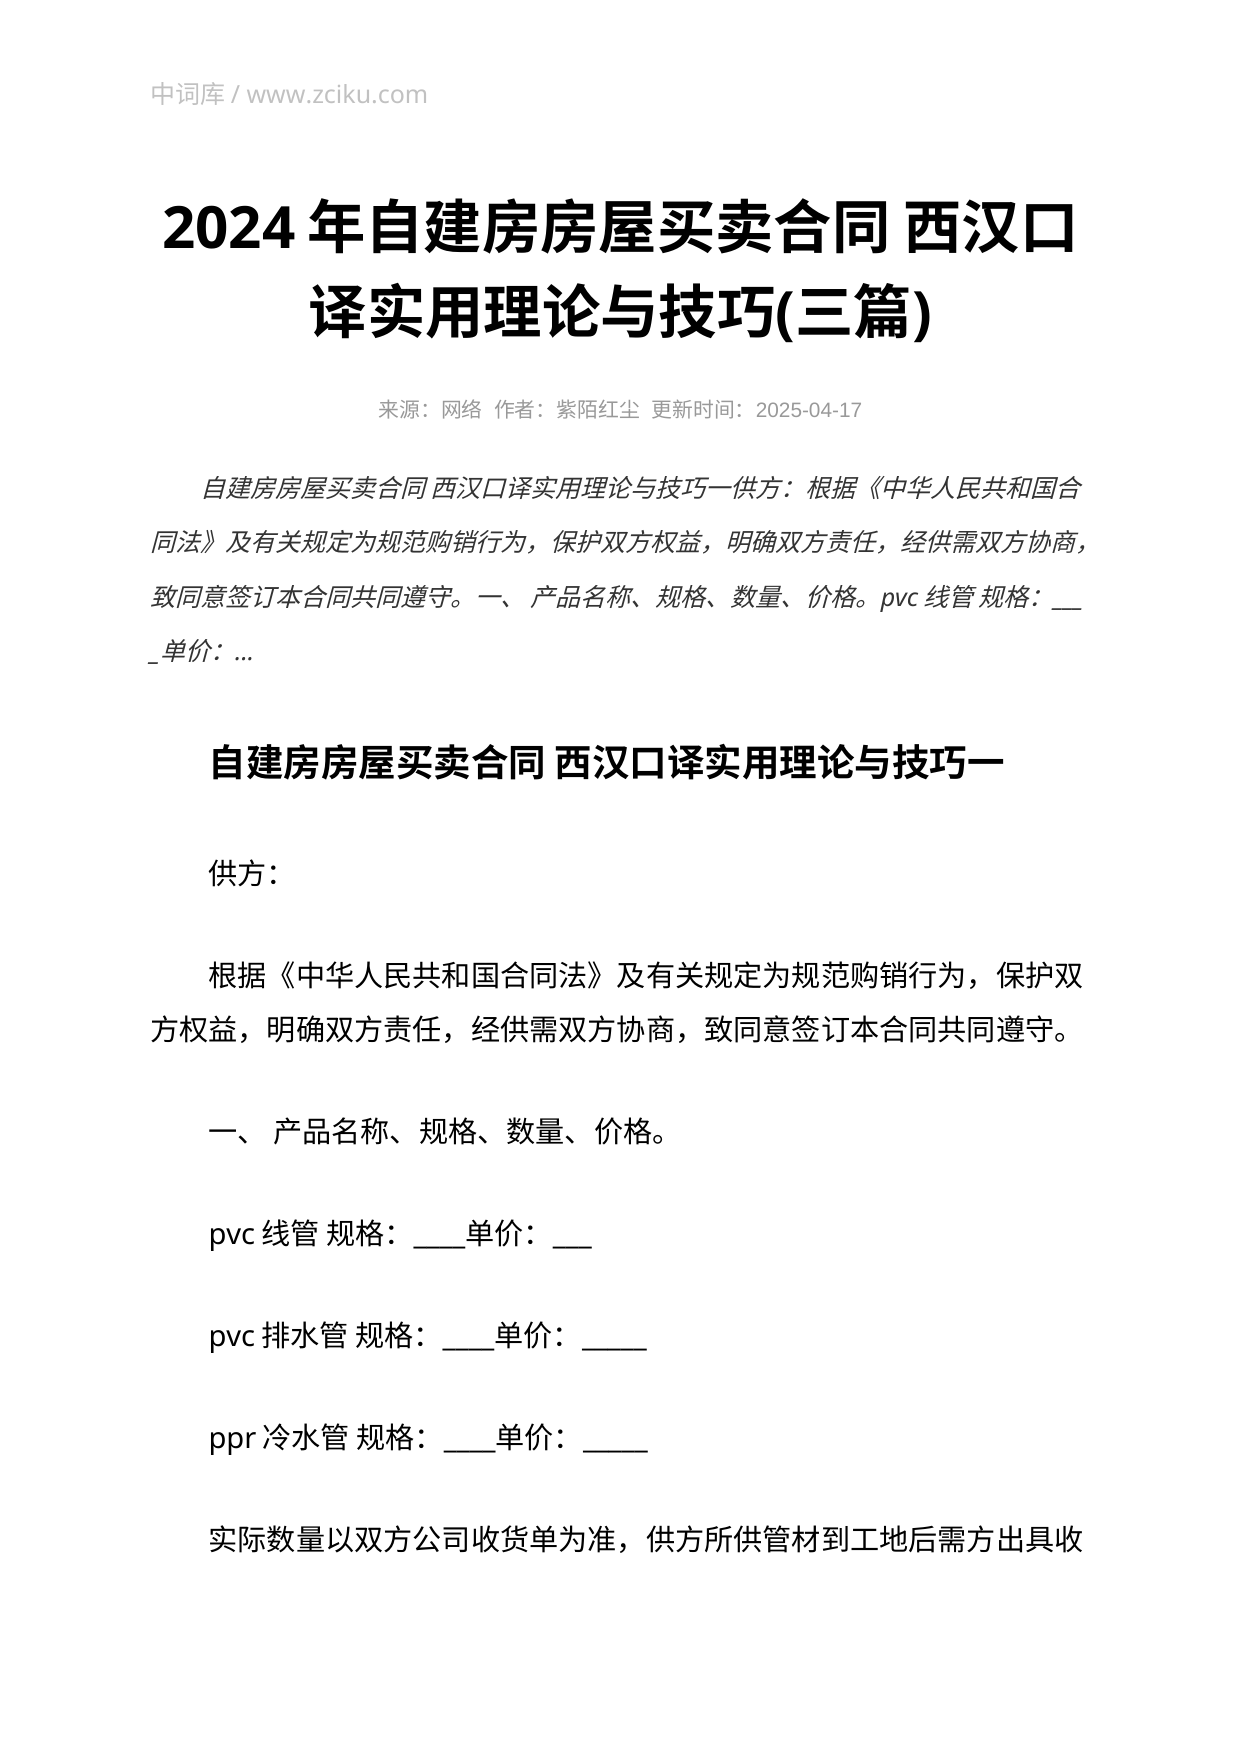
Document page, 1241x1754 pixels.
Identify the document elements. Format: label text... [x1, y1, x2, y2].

subtitle 2024年自建房房屋买卖合同 西汉口译实用理论与技巧(三篇) [150, 181, 1090, 351]
text 根据《中华人民共和国合同法》及有关规定为规范购销行为，保护双方权益，明确双方责任，经供需双方协商，致同意签订本合同共同遵守。 [150, 952, 1090, 1049]
text 自建房房屋买卖合同 西汉口译实用理论与技巧一供方：根据《中华人民共和国合同法》及有关规定为规范购销行为，保护双方权益，明确双方责任，经供需双方协商，致同意签订本合同共同遵守。一、 产品名称、规格、数量、价格。pvc线管 规格：____单价：... [150, 468, 1090, 668]
text ppr冷水管 规格：____单价：_____ [150, 1414, 1090, 1457]
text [150, 1516, 1090, 1559]
text 一、 产品名称、规格、数量、价格。 [150, 1109, 1090, 1151]
text 来源：网络 作者：紫陌红尘 更新时间：2025-04-17 [150, 398, 1090, 422]
text pvc线管 规格：____单价：___ [150, 1211, 1090, 1253]
text 自建房房屋买卖合同 西汉口译实用理论与技巧一 [150, 733, 1090, 787]
text 供方： [150, 850, 1090, 893]
text pvc排水管 规格：____单价：_____ [150, 1312, 1090, 1355]
